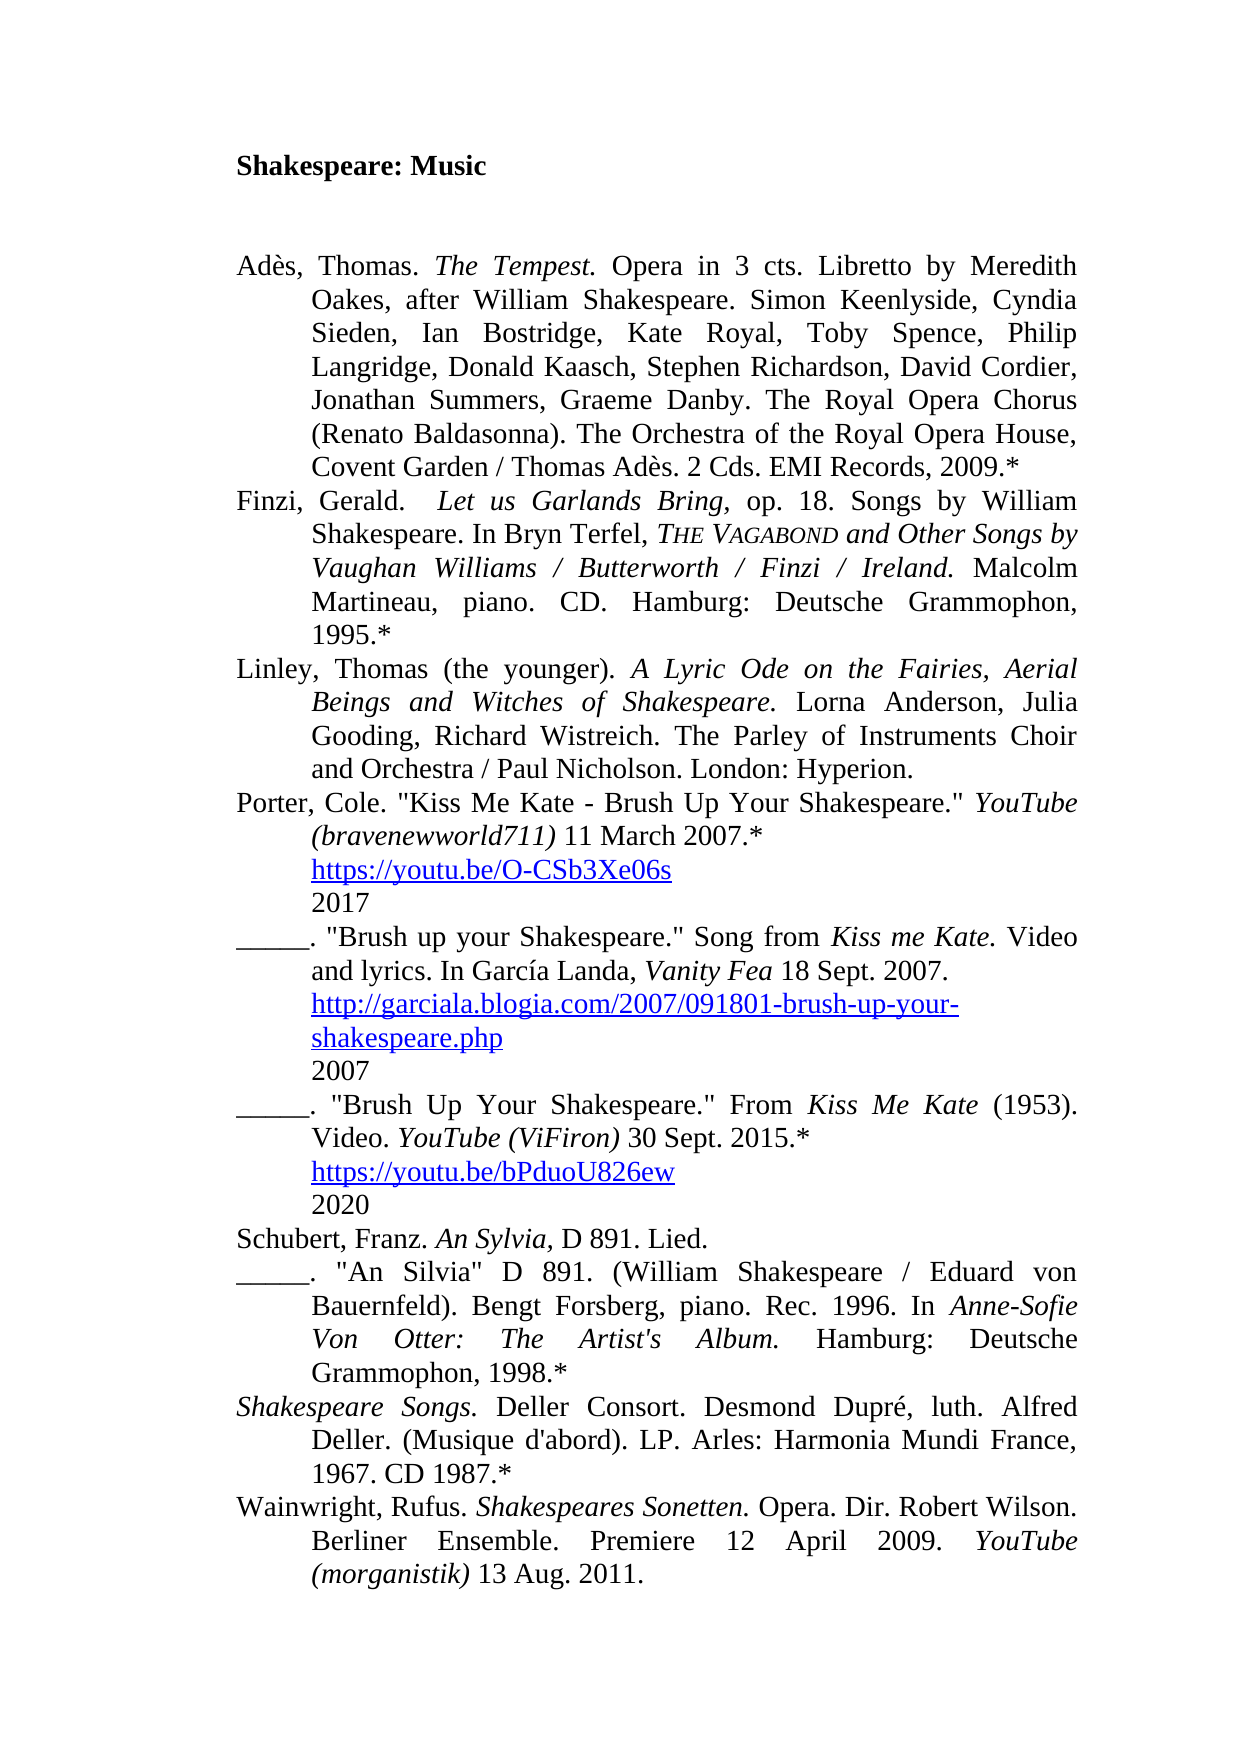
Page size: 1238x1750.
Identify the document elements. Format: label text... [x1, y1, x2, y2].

text _____. "Brush Up Your Shakespeare." From Kiss Me Kate (1953). Video. YouTube (ViFiron) 30 Sept. 2015.* [236, 1087, 1078, 1154]
text Schubert, Franz. An Sylvia, D 891. Lied. [236, 1221, 1077, 1254]
text 2017 [236, 886, 1078, 919]
text _____. "An Silvia" D 891. (William Shakespeare / Eduard von Bauernfeld). Bengt Forsberg, piano. Rec. 1996. In Anne-Sofie Von Otter: The Artist's Album. Hamburg: Deutsche Grammophon, 1998.* [236, 1254, 1078, 1389]
text http://garciala.blogia.com/2007/091801-brush-up-your-shakespeare.php [236, 986, 1078, 1053]
text _____. "Brush up your Shakespeare." Song from Kiss me Kate. Video and lyrics. In García Landa, Vanity Fea 18 Sept. 2007. [236, 919, 1078, 986]
text Shakespeare: Music [236, 148, 1078, 181]
text Adès, Thomas. The Tempest. Opera in 3 cts. Libretto by Meredith Oakes, after William Shakespeare. Simon Keenlyside, Cyndia Sieden, Ian Bostridge, Kate Royal, Toby Spence, Philip Langridge, Donald Kaasch, Stephen Richardson, David Cordier, Jonathan Summers, Graeme Danby. The Royal Opera Chorus (Renato Baldasonna). The Orchestra of the Royal Opera House, Covent Garden / Thomas Adès. 2 Cds. EMI Records, 2009.* [236, 248, 1078, 483]
text 2020 [236, 1187, 1078, 1221]
text Linley, Thomas (the younger). A Lyric Ode on the Fairies, Aerial Beings and Witches of Shakespeare. Lorna Anderson, Julia Gooding, Richard Wistreich. The Parley of Instruments Choir and Orchestra / Paul Nicholson. London: Hyperion. [236, 651, 1078, 785]
text 2007 [236, 1053, 1078, 1087]
text Shakespeare Songs. Deller Consort. Desmond Dupré, luth. Alfred Deller. (Musique d'abord). LP. Arles: Harmonia Mundi France, 1967. CD 1987.* [236, 1389, 1078, 1489]
text Wainwright, Rufus. Shakespeares Sonetten. Opera. Dir. Robert Wilson. Berliner Ensemble. Premiere 12 April 2009. YouTube (morganistik) 13 Aug. 2011. [236, 1489, 1078, 1590]
text https://youtu.be/bPduoU826ew [236, 1154, 1078, 1187]
text https://youtu.be/O-CSb3Xe06s [236, 852, 1078, 886]
text Finzi, Gerald. Let us Garlands Bring, op. 18. Songs by William Shakespeare. In Bryn Terfel, The Vagabond and Other Songs by Vaughan Williams / Butterworth / Finzi / Ireland. Malcolm Martineau, piano. CD. Hamburg: Deutsche Grammophon, 1995.* [236, 483, 1078, 651]
text Porter, Cole. "Kiss Me Kate - Brush Up Your Shakespeare." YouTube (bravenewworld711) 11 March 2007.* [236, 785, 1078, 852]
